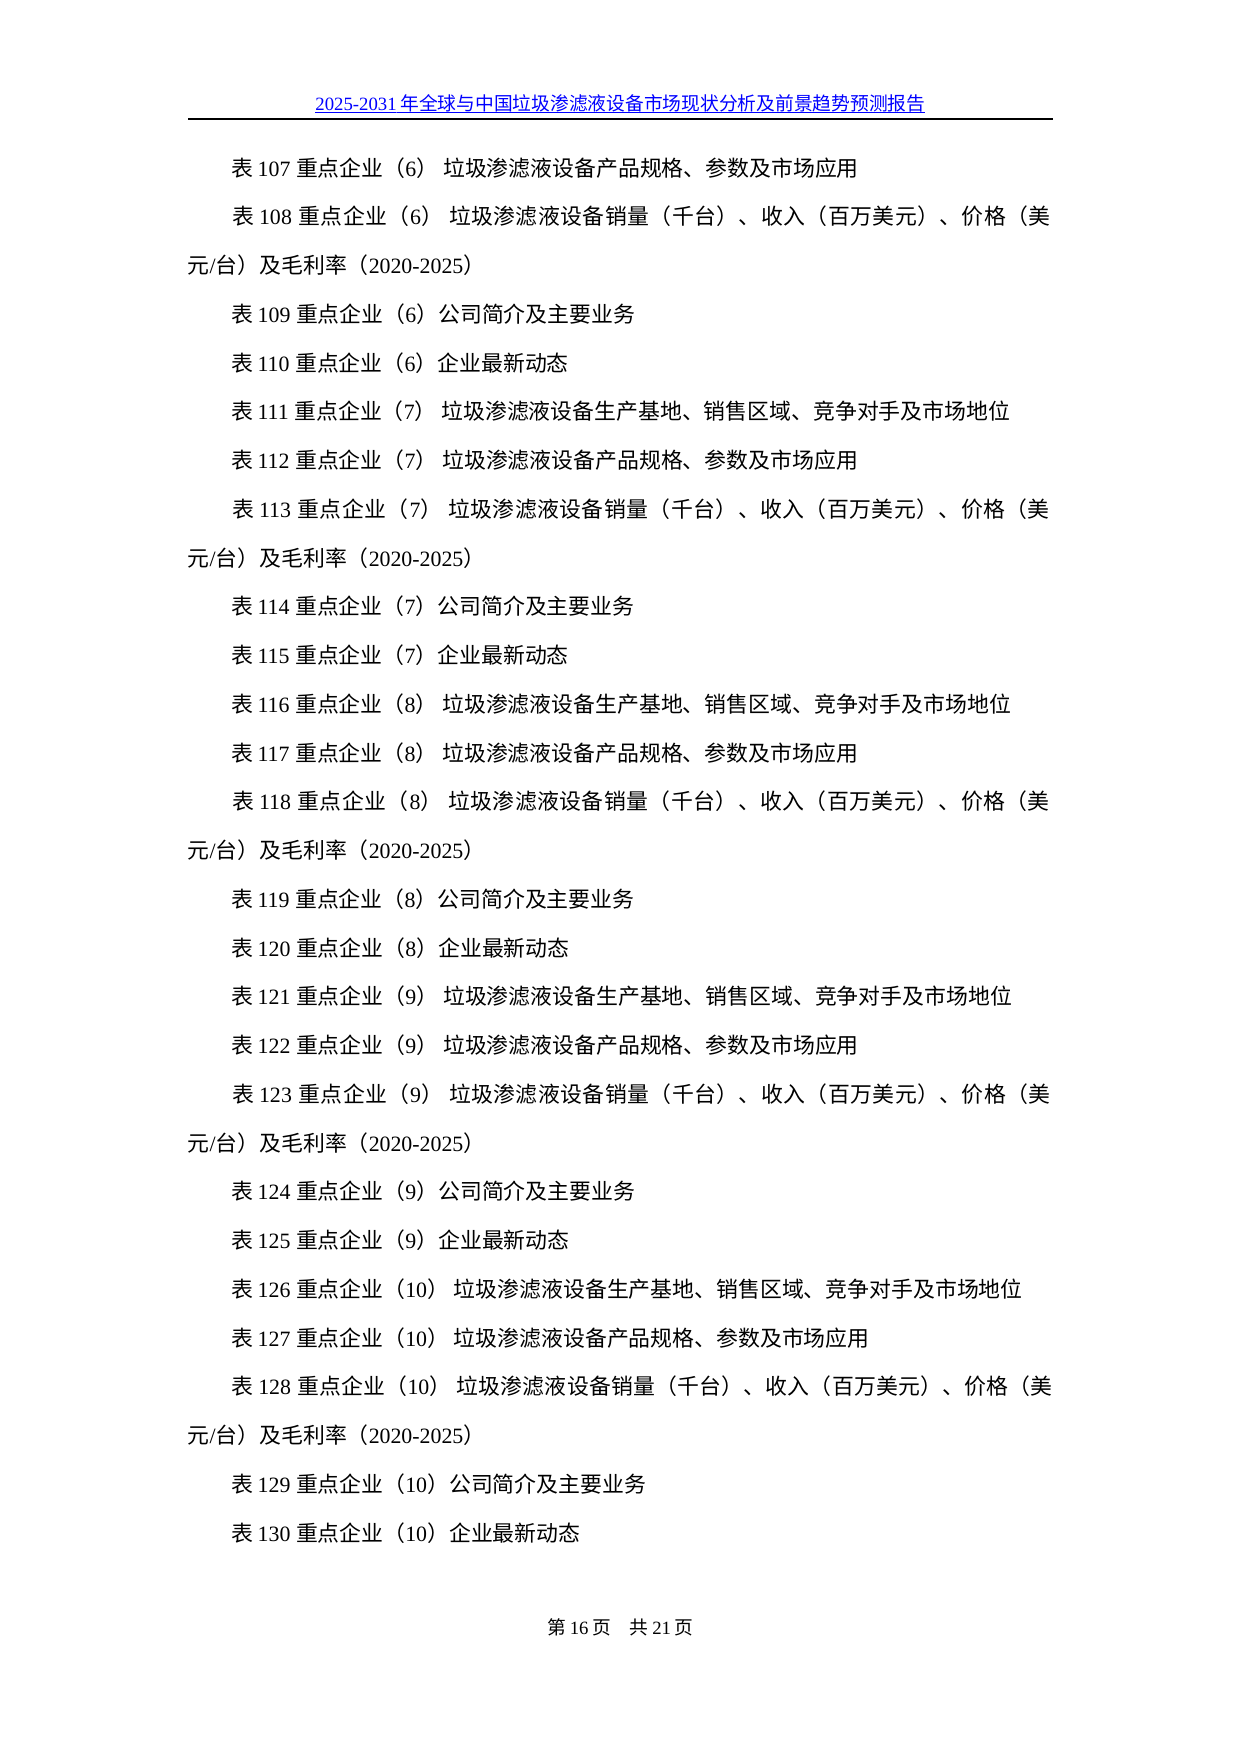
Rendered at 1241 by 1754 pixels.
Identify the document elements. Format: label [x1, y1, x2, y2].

text [187, 150, 1053, 1548]
